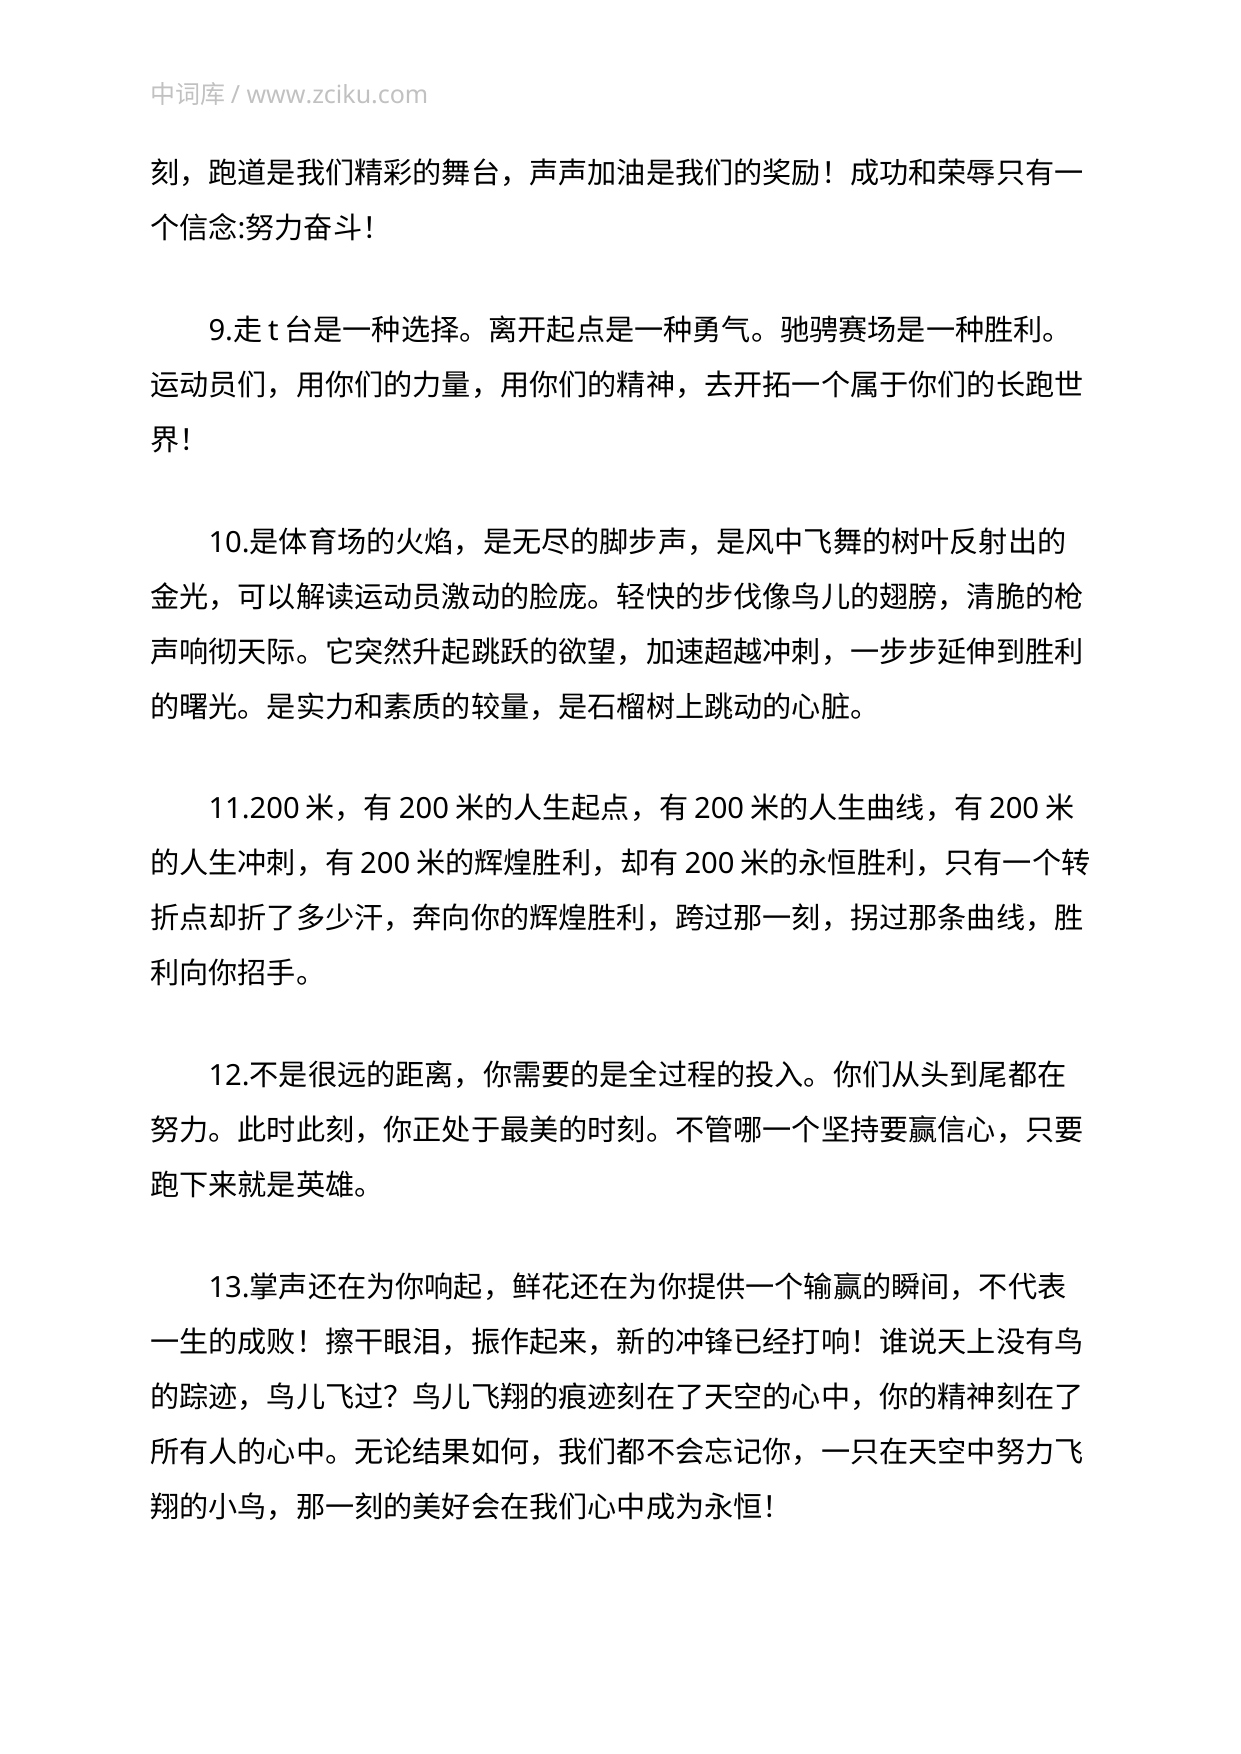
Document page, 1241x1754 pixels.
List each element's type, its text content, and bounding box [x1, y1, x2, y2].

text 11.200米，有200米的人生起点，有200米的人生曲线，有200米的人生冲刺，有200米的辉煌胜利，却有200米的永恒胜利，只有一个转折点却折了多少汗，奔向你的辉煌胜利，跨过那一刻，拐过那条曲线，胜利向你招手。 [150, 785, 1090, 992]
text 13.掌声还在为你响起，鲜花还在为你提供一个输赢的瞬间，不代表一生的成败！擦干眼泪，振作起来，新的冲锋已经打响！谁说天上没有鸟的踪迹，鸟儿飞过？鸟儿飞翔的痕迹刻在了天空的心中，你的精神刻在了所有人的心中。无论结果如何，我们都不会忘记你，一只在天空中努力飞翔的小鸟，那一刻的美好会在我们心中成为永恒！ [150, 1263, 1090, 1525]
text 10.是体育场的火焰，是无尽的脚步声，是风中飞舞的树叶反射出的金光，可以解读运动员激动的脸庞。轻快的步伐像鸟儿的翅膀，清脆的枪声响彻天际。它突然升起跳跃的欲望，加速超越冲刺，一步步延伸到胜利的曙光。是实力和素质的较量，是石榴树上跳动的心脏。 [150, 518, 1090, 726]
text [150, 150, 1090, 247]
text 12.不是很远的距离，你需要的是全过程的投入。你们从头到尾都在努力。此时此刻，你正处于最美的时刻。不管哪一个坚持要赢信心，只要跑下来就是英雄。 [150, 1052, 1090, 1204]
text 9.走t台是一种选择。离开起点是一种勇气。驰骋赛场是一种胜利。运动员们，用你们的力量，用你们的精神，去开拓一个属于你们的长跑世界！ [150, 307, 1090, 459]
